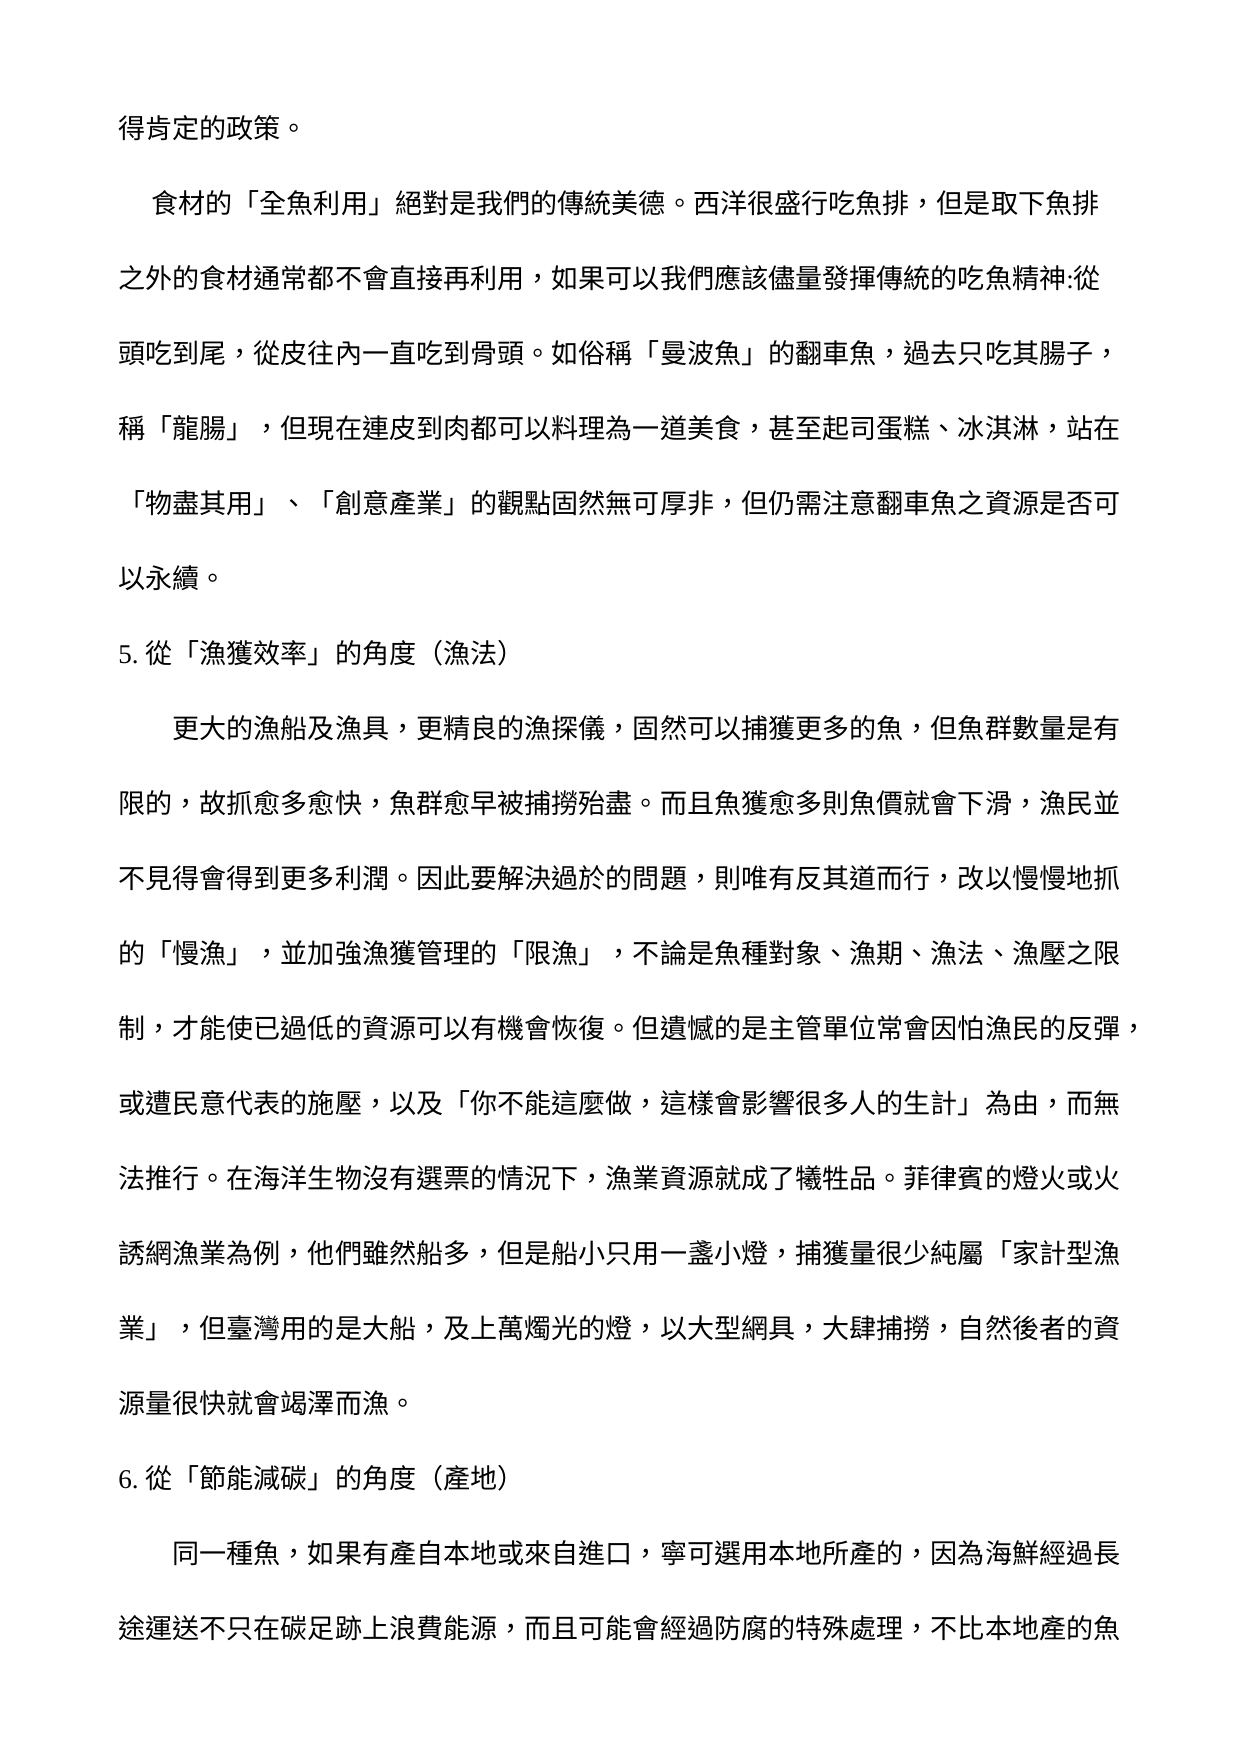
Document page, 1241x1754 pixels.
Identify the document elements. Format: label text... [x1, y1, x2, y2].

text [118, 1514, 1122, 1664]
text 6. 從「節能減碳」的角度（產地） [118, 1439, 1122, 1514]
text 5. 從「漁獲效率」的角度（漁法） [118, 614, 1122, 689]
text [118, 89, 1122, 614]
text 更大的漁船及漁具，更精良的漁探儀，固然可以捕獲更多的魚，但魚群數量是有限的，故抓愈多愈快，魚群愈早被捕撈殆盡。而且魚獲愈多則魚價就會下滑，漁民並不見得會得到更多利潤。因此要解決過於的問題，則唯有反其道而行，改以慢慢地抓的「慢漁」，並加強漁獲管理的「限漁」，不論是魚種對象、漁期、漁法、漁壓之限制，才能使已過低的資源可以有機會恢復。但遺憾的是主管單位常會因怕漁民的反彈，或遭民意代表的施壓，以及「你不能這麼做，這樣會影響很多人的生計」為由，而無法推行。在海洋生物沒有選票的情況下，漁業資源就成了犧牲品。菲律賓的燈火或火誘網漁業為例，他們雖然船多，但是船小只用一盞小燈，捕獲量很少純屬「家計型漁業」，但臺灣用的是大船，及上萬燭光的燈，以大型網具，大肆捕撈，自然後者的資源量很快就會竭澤而漁。 [118, 689, 1122, 1439]
